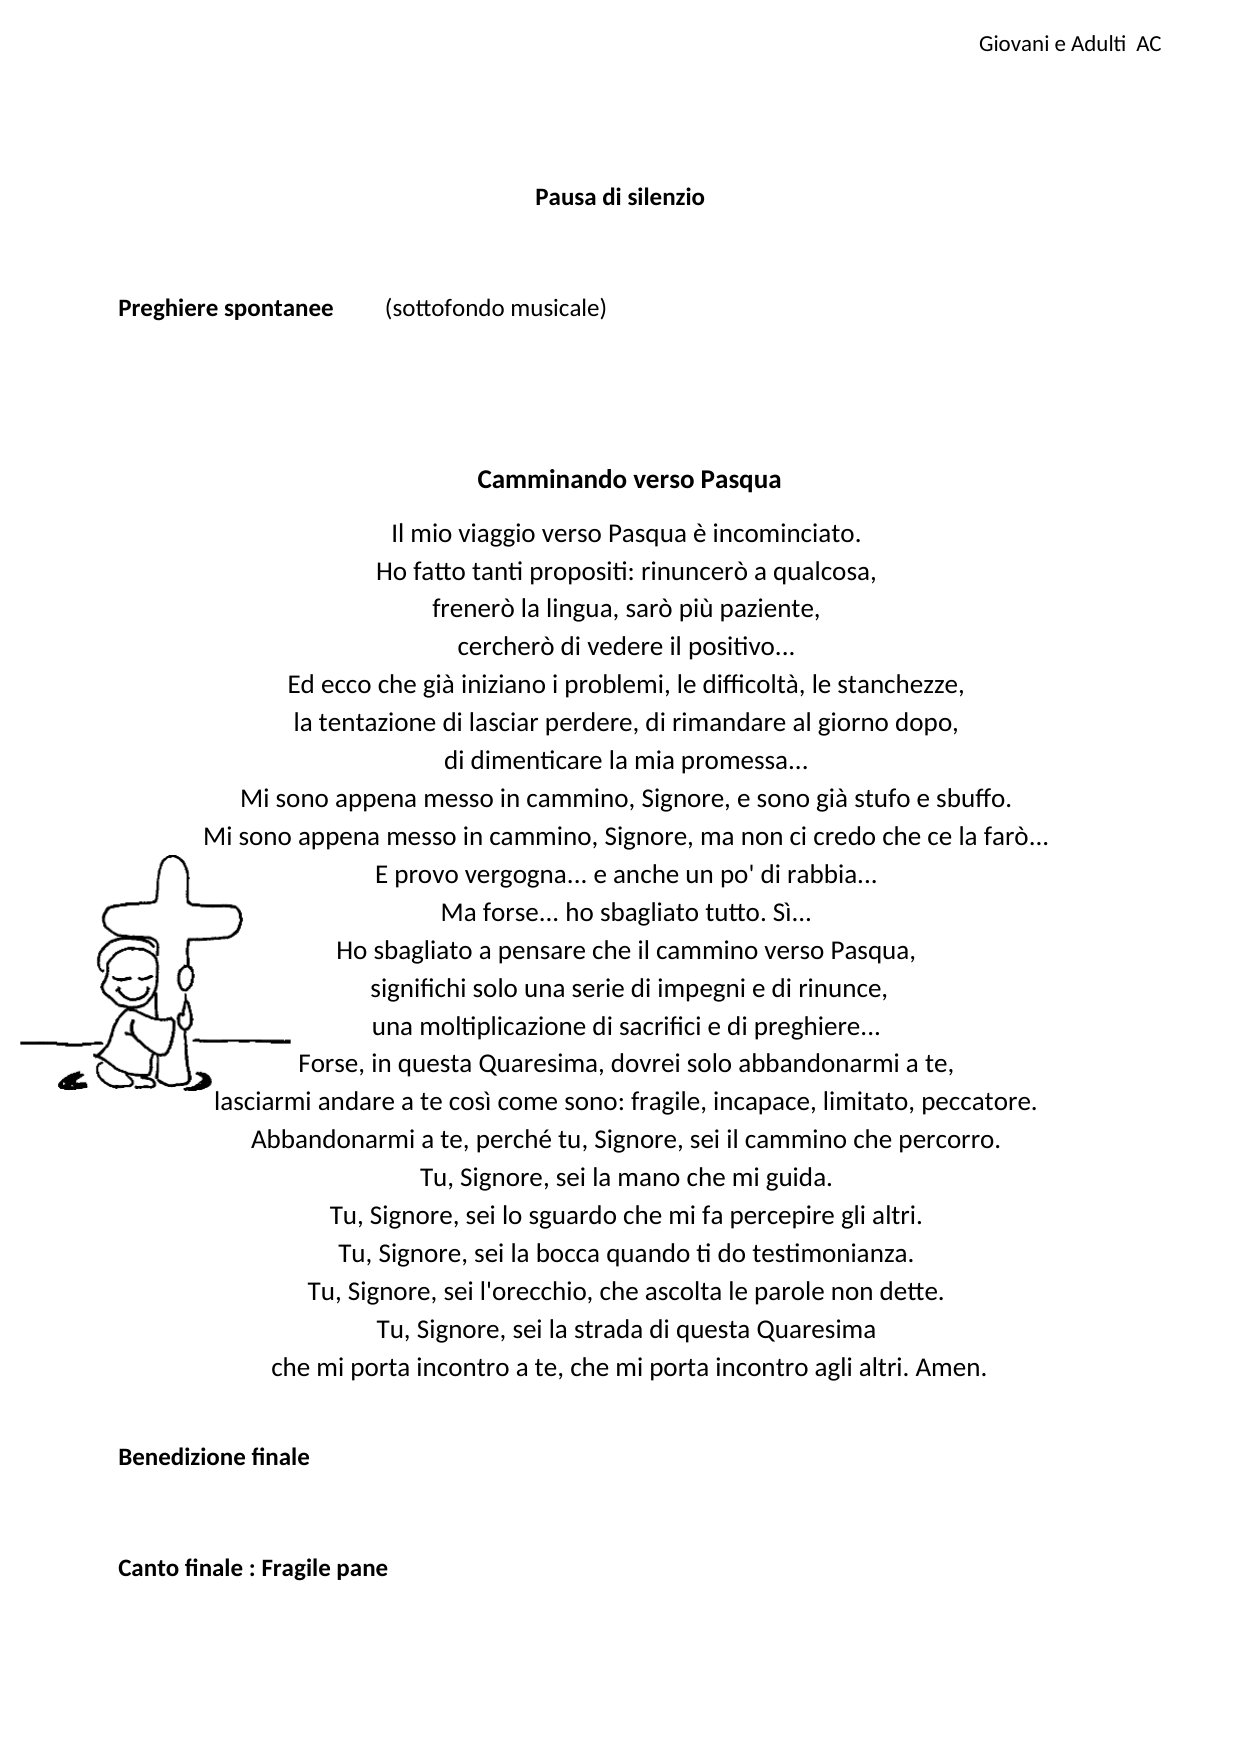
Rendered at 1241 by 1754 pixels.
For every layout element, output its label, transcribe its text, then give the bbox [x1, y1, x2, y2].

text Canto finale : Fragile pane [118, 1552, 1122, 1583]
subtitle Il mio viaggio verso Pasqua è incominciato. Ho fatto tanti propositi: rinuncerò a qualcosa, frenerò la lingua, sarò più paziente, cercherò di vedere il positivo... Ed ecco che già iniziano i problemi, le difficoltà, le stanchezze, la tentazione di lasciar perdere, di rimandare al giorno dopo, di dimenticare la mia promessa... Mi sono appena messo in cammino, Signore, e sono già stufo e sbuffo. Mi sono appena messo in cammino, Signore, ma non ci credo che ce la farò... E provo vergogna... e anche un po' di rabbia... Ma forse... ho sbagliato tutto. Sì... Ho sbagliato a pensare che il cammino verso Pasqua, significhi solo una serie di impegni e di rinunce, una moltiplicazione di sacrifici e di preghiere... Forse, in questa Quaresima, dovrei solo abbandonarmi a te, lasciarmi andare a te così come sono: fragile, incapace, limitato, peccatore. Abbandonarmi a te, perché tu, Signore, sei il cammino che percorro. Tu, Signore, sei la mano che mi guida. Tu, Signore, sei lo sguardo che mi fa percepire gli altri. Tu, Signore, sei la bocca quando ti do testimonianza. Tu, Signore, sei l'orecchio, che ascolta le parole non dette. Tu, Signore, sei la strada di questa Quaresima che mi porta incontro a te, che mi porta incontro agli altri. Amen. [62, 516, 1197, 1383]
picture [20, 855, 62, 1091]
text Pausa di silenzio [118, 181, 1122, 211]
text Camminando verso Pasqua [62, 462, 1197, 495]
text Preghiere spontanee (sottofondo musicale) [118, 292, 1197, 323]
text Benedizione finale [118, 1441, 1122, 1471]
